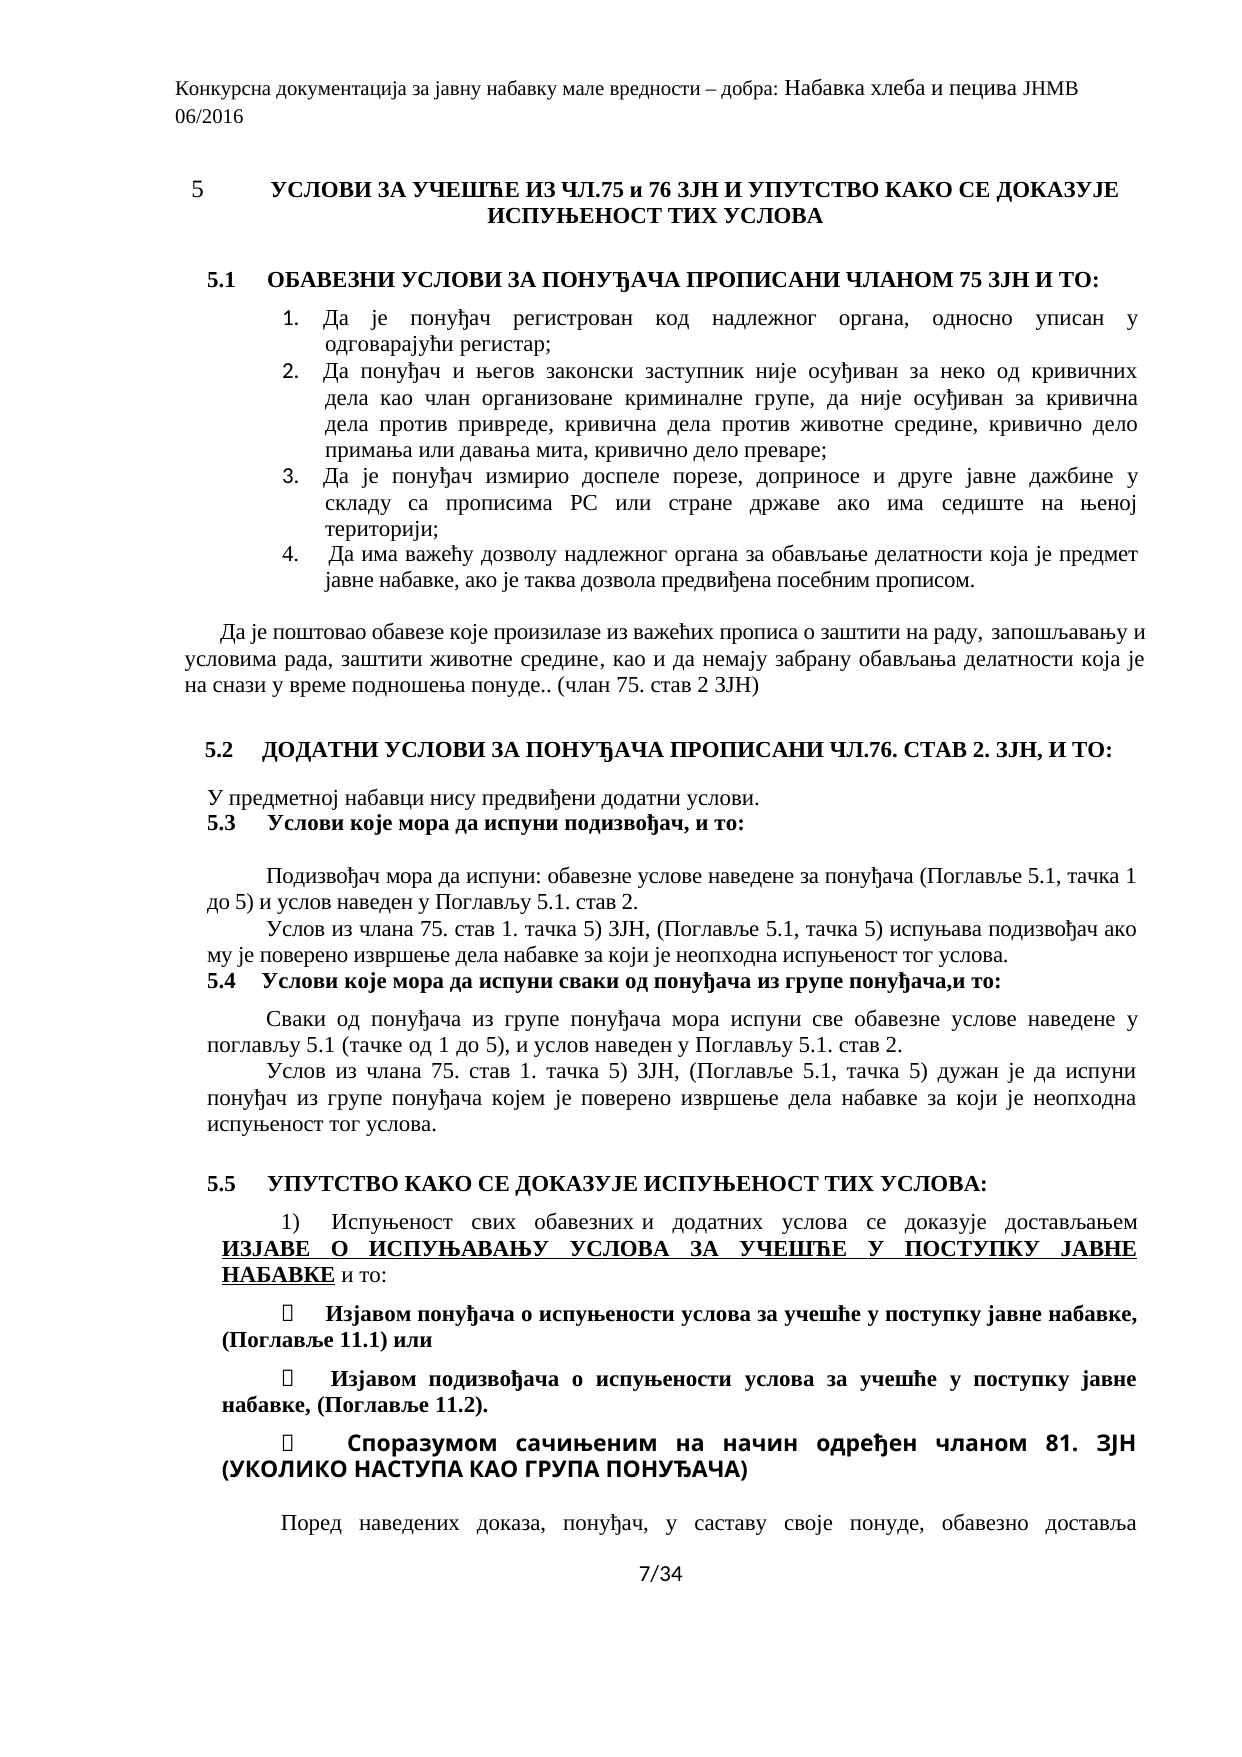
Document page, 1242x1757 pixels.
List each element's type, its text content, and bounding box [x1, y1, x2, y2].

text 5 УСЛОВИ ЗА УЧЕШЋЕ ИЗ ЧЛ.75 и 76 ЗЈН И УПУТСТВО КАКО СЕ ДОКАЗУЈЕ ИСПУЊЕНОСТ ТИХ УСЛОВА [175, 176, 1135, 229]
text У предметној набавци нису предвиђени додатни услови. [175, 788, 1146, 809]
text  Изјавом понуђача о испуњености услова за учешће у поступку јавне набавке, (Поглавље 11.1) или [222, 1300, 1137, 1353]
text  Изјавом подизвођача о испуњености услова за учешће у поступку јавне набавке, (Поглавље 11.2). [222, 1366, 1137, 1418]
text Сваки од понуђача из групе понуђача мора испуни све обавезне услове наведене у поглављу 5.1 (тачке од 1 до 5), и услов наведен у Поглављу 5.1. став 2. [207, 1006, 1138, 1058]
text 5.5 УПУТСТВО КАКО СЕ ДОКАЗУЈЕ ИСПУЊЕНОСТ ТИХ УСЛОВА: [207, 1170, 1146, 1196]
text  Споразумом сачињеним на начин одређен чланом 81. ЗЈН (УКОЛИКО НАСТУПА КАО ГРУПА ПОНУЂАЧА) [222, 1431, 1137, 1483]
text 5.4 Услови које мора да испуни сваки од понуђача из групе понуђача,и то: [207, 967, 1146, 994]
text 5.3 Услови које мора да испуни подизвођач, и то: [207, 809, 1146, 836]
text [222, 1509, 1138, 1536]
text 1. Да је понуђач регистрован код надлежног органа, односно уписан у одговарајући регистар; [282, 304, 1138, 357]
text 3. Да је понуђач измирио доспеле порезе, доприносе и друге јавне дажбине у складу са прописима РС или стране државе ако има седиште на њеној територији; [282, 462, 1138, 541]
text 1) Испуњеност свих обавезних и додатних услова се доказује достављањем ИЗЈАВЕ О ИСПУЊАВАЊУ УСЛОВА ЗА УЧЕШЋЕ У ПОСТУПКУ ЈАВНЕ НАБАВКЕ и то: [222, 1208, 1137, 1258]
text Да је поштовао обавезе које произилазе из важећих прописа о заштити на раду, запошљавању и условима рада, заштити животне средине, као и да немају забрану обављања делатности која је на снази у време подношења понуде.. (члан 75. став 2 ЗЈН) [175, 618, 1146, 697]
text 4. Дa имa вaжeћу дoзвoлу нaдлeжнoг oргaнa зa oбaвљaњe дeлaтнoсти кoja je прeдмeт jaвнe нaбaвкe, aкo je тaквa дoзвoлa прeдвиђeнa пoсeбним прoписoм. [282, 541, 1138, 593]
text 5.1 ОБАВЕЗНИ УСЛОВИ ЗА ПОНУЂАЧА ПРОПИСАНИ ЧЛАНОМ 75 ЗЈН И ТО: [207, 266, 1146, 292]
text 1) Испуњеност свих обавезних и додатних услова се доказује достављањем ИЗЈАВЕ О ИСПУЊАВАЊУ УСЛОВА ЗА УЧЕШЋЕ У ПОСТУПКУ ЈАВНЕ НАБАВКЕ и то: [222, 1259, 1137, 1287]
text 2. Да понуђач и његов законски заступник није осуђиван за неко од кривичних дела као члан организоване криминалне групе, да није осуђиван за кривична дела против привреде, кривична дела против животне средине, кривично дело примања или давања мита, кривично дело преваре; [282, 357, 1138, 462]
text 5.2 ДОДАТНИ УСЛОВИ ЗА ПОНУЂАЧА ПРОПИСАНИ ЧЛ.76. СТАВ 2. ЗЈН, И ТО: [175, 736, 1146, 762]
text Подизвођач мора да испуни: обавезне услове наведене за понуђача (Поглавље 5.1, тачка 1 до 5) и услов наведен у Поглављу 5.1. став 2. [207, 862, 1138, 914]
text Услов из члана 75. став 1. тачка 5) ЗЈН, (Поглавље 5.1, тачка 5) дужан је да испуни понуђач из групе понуђача којем је поверено извршење дела набавке за који је неопходна испуњеност тог услова. [207, 1058, 1138, 1136]
text Услов из члана 75. став 1. тачка 5) ЗЈН, (Поглавље 5.1, тачка 5) испуњава подизвођач ако му је поверено извршење дела набавке за који је неопходна испуњеност тог услова. [207, 914, 1138, 967]
